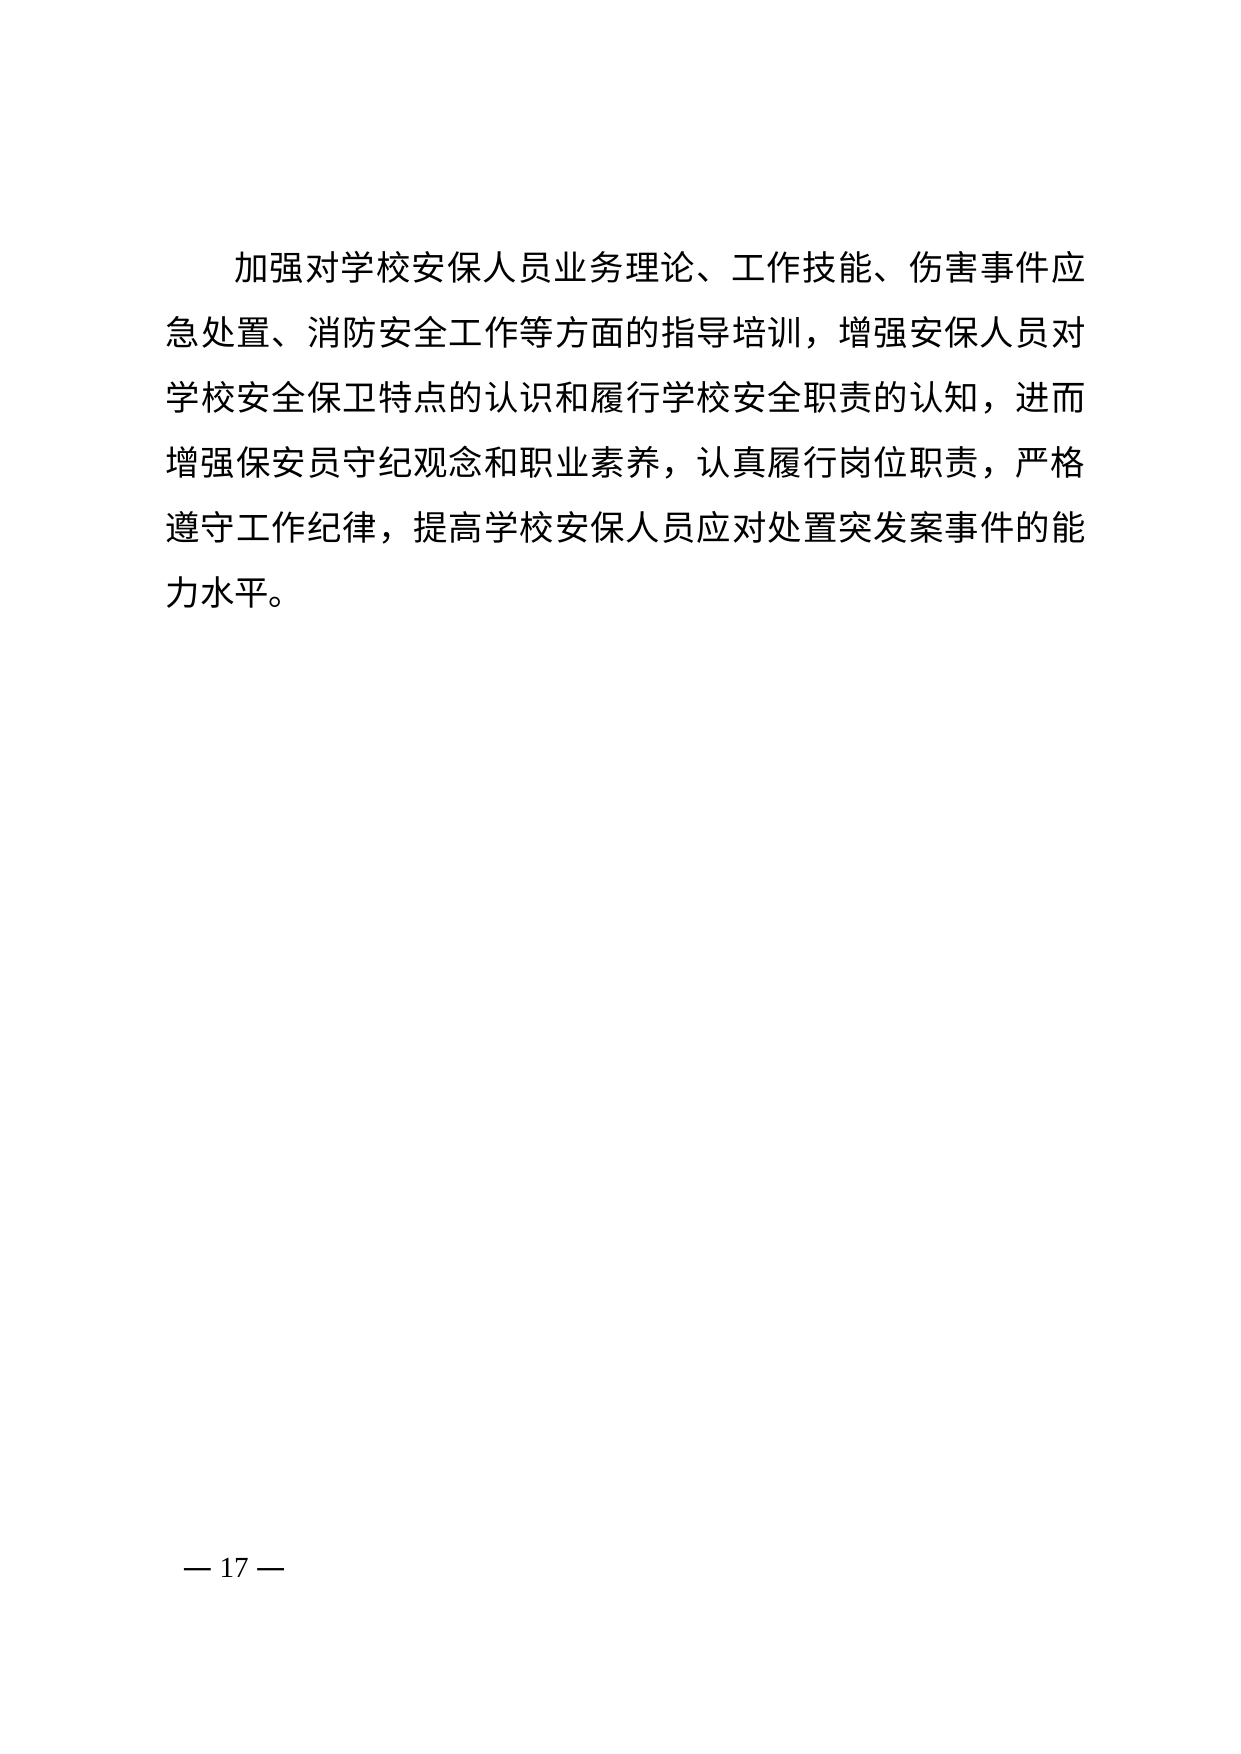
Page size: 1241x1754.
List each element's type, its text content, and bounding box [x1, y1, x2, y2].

text 加强对学校安保人员业务理论、工作技能、伤害事件应急处置、消防安全工作等方面的指导培训，增强安保人员对学校安全保卫特点的认识和履行学校安全职责的认知，进而增强保安员守纪观念和职业素养，认真履行岗位职责，严格遵守工作纪律，提高学校安保人员应对处置突发案事件的能力水平。 [165, 233, 1087, 623]
